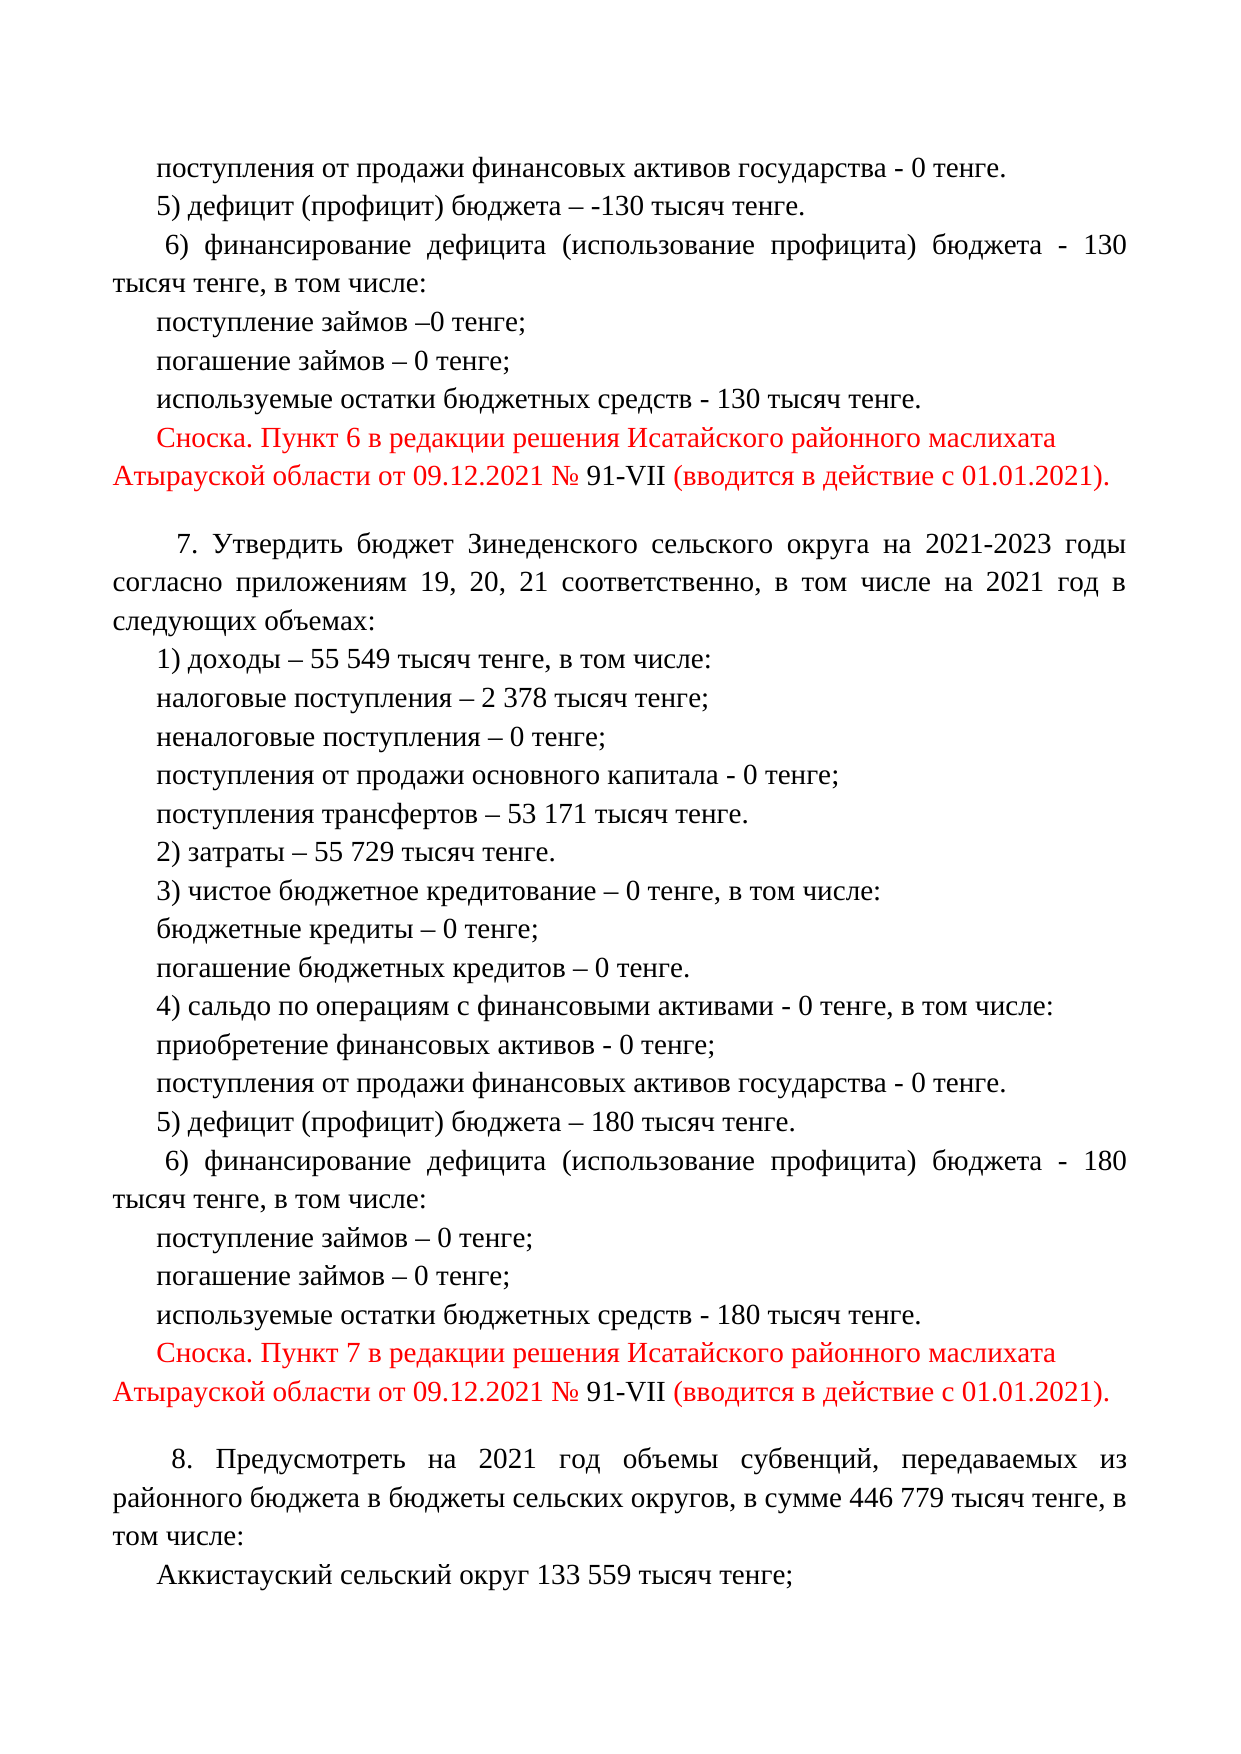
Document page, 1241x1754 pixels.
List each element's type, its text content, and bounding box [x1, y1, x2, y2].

text 5) дефицит (профицит) бюджета – 180 тысяч тенге. [112, 1104, 1128, 1138]
text 6) финансирование дефицита (использование профицита) бюджета - 130 тысяч тенге, в том числе: [112, 227, 1128, 299]
text 8. Предусмотреть на 2021 год объемы субвенций, передаваемых из районного бюджета в бюджеты сельских округов, в сумме 446 779 тысяч тенге, в том числе: [112, 1441, 1128, 1552]
text поступления от продажи финансовых активов государства - 0 тенге. [112, 150, 1128, 183]
text 5) дефицит (профицит) бюджета – -130 тысяч тенге. [112, 188, 1128, 222]
text налоговые поступления – 2 378 тысяч тенге; [112, 680, 1128, 714]
text бюджетные кредиты – 0 тенге; [112, 911, 1128, 945]
text неналоговые поступления – 0 тенге; [112, 719, 1128, 752]
text погашение бюджетных кредитов – 0 тенге. [112, 950, 1128, 983]
text поступления от продажи основного капитала - 0 тенге; [112, 757, 1128, 791]
text поступления от продажи финансовых активов государства - 0 тенге. [112, 1066, 1128, 1099]
text 1) доходы – 55 549 тысяч тенге, в том числе: [112, 642, 1128, 675]
text поступление займов – 0 тенге; [112, 1220, 1128, 1253]
text погашение займов – 0 тенге; [112, 343, 1128, 376]
text 6) финансирование дефицита (использование профицита) бюджета - 180 тысяч тенге, в том числе: [112, 1143, 1128, 1215]
text используемые остатки бюджетных средств - 130 тысяч тенге. [112, 381, 1128, 415]
text погашение займов – 0 тенге; [112, 1258, 1128, 1292]
text приобретение финансовых активов - 0 тенге; [112, 1027, 1128, 1061]
text Сноска. Пункт 7 в редакции решения Исатайского районного маслихата Атырауской области от 09.12.2021 № 91-VII (вводится в действие с 01.01.2021). [112, 1335, 1128, 1438]
text Аккистауский сельский округ 133 559 тысяч тенге; [112, 1557, 1128, 1591]
text 4) сальдо по операциям с финансовыми активами - 0 тенге, в том числе: [112, 988, 1128, 1022]
text 7. Утвердить бюджет Зинеденского сельского округа на 2021-2023 годы согласно приложениям 19, 20, 21 соответственно, в том числе на 2021 год в следующих объемах: [112, 526, 1128, 637]
text Сноска. Пункт 6 в редакции решения Исатайского районного маслихата Атырауской области от 09.12.2021 № 91-VII (вводится в действие с 01.01.2021). [112, 420, 1128, 522]
text поступления трансфертов – 53 171 тысяч тенге. [112, 796, 1128, 829]
text 2) затраты – 55 729 тысяч тенге. [112, 834, 1128, 868]
text 3) чистое бюджетное кредитование – 0 тенге, в том числе: [112, 873, 1128, 906]
text поступление займов –0 тенге; [112, 304, 1128, 338]
text используемые остатки бюджетных средств - 180 тысяч тенге. [112, 1297, 1128, 1330]
